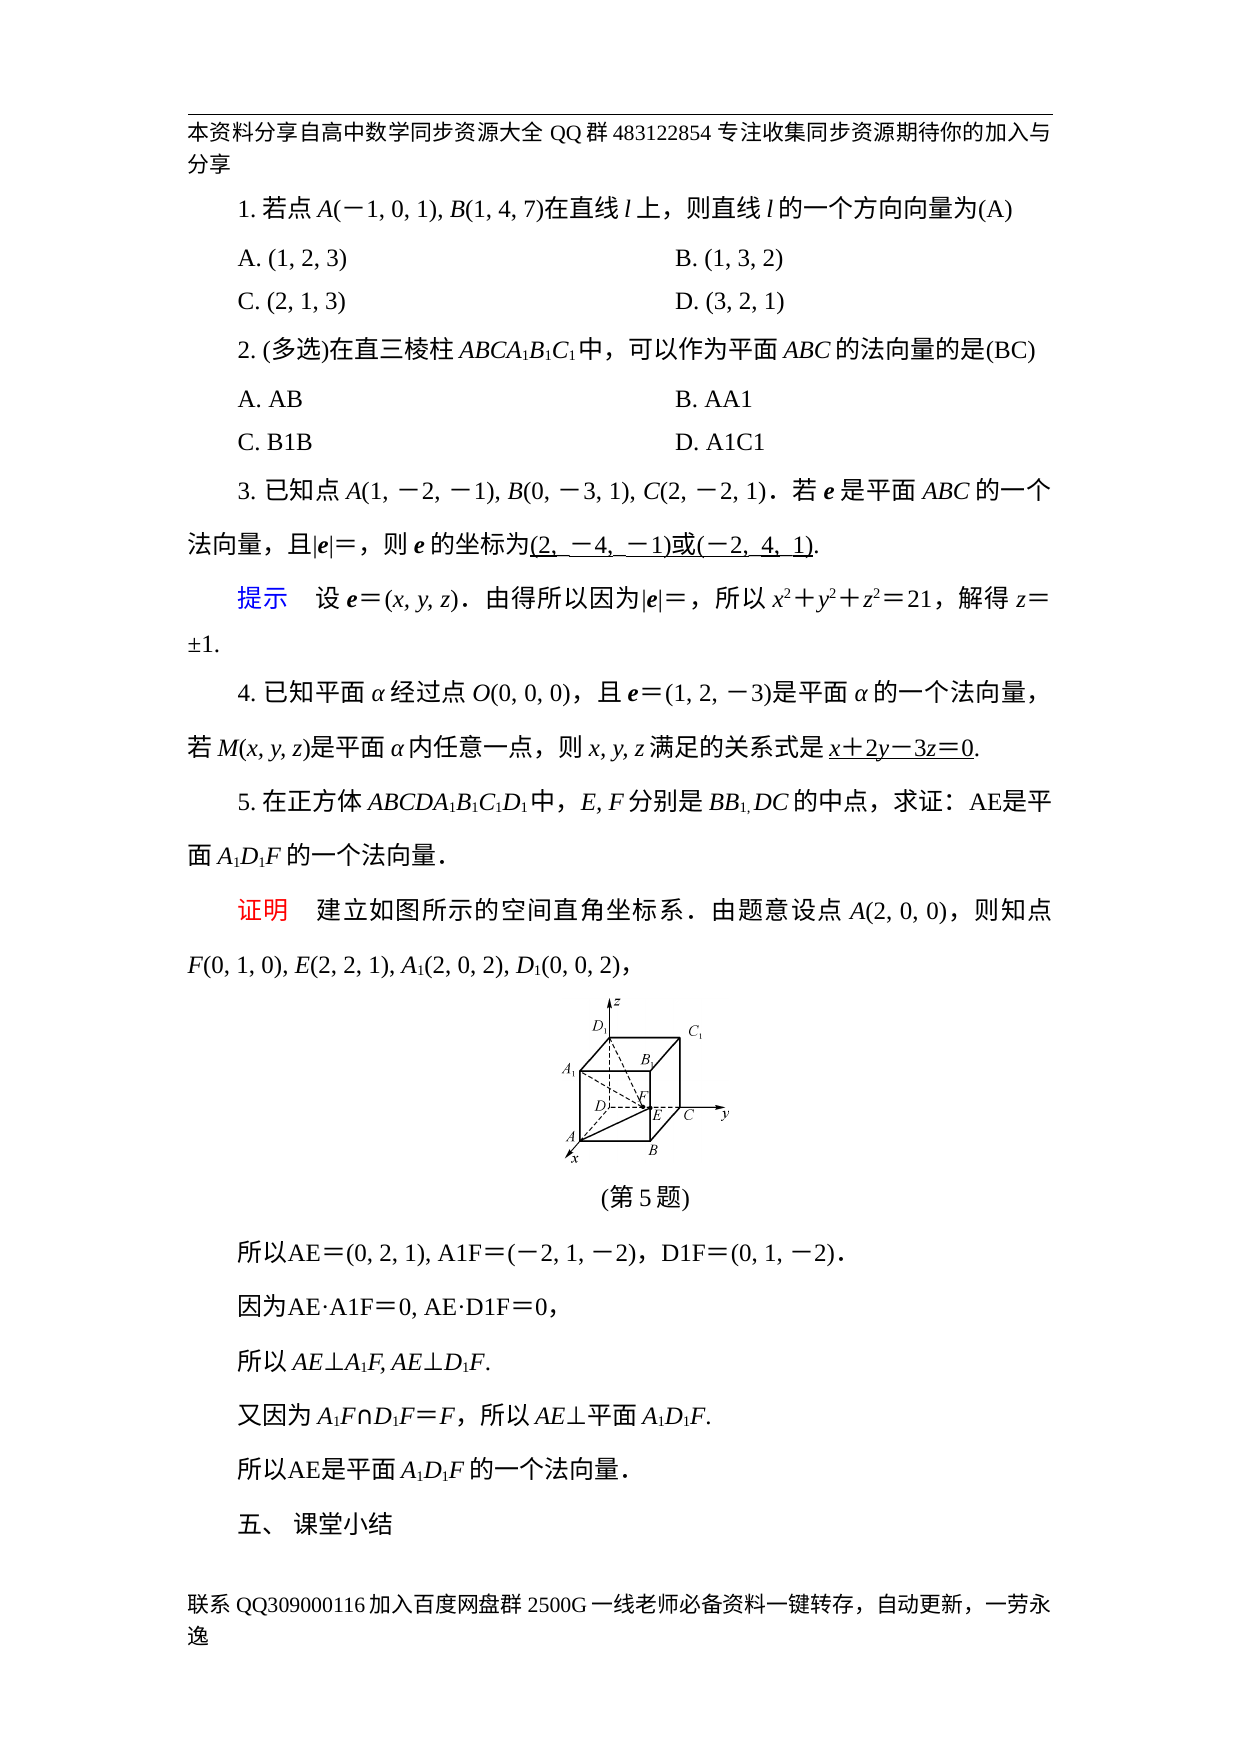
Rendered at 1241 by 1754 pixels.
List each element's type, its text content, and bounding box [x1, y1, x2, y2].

text C. D. [187, 427, 1053, 456]
text 所以AE⊥A, AE⊥D. [187, 1341, 1053, 1377]
text 所以＝(0, 2, 1), ＝(－2, 1, －2)，＝(0, 1, －2)． [187, 1232, 1053, 1268]
text A. B. [187, 384, 1053, 413]
text 证明 建立如图所示的空间直角坐标系．由题意设点A(2, 0, 0)，则知点F(0, 1, 0), E(2, 2, 1), A1(2, 0, 2), D1(0, 0, 2)， [187, 890, 1053, 981]
text 又因为A∩D＝F，所以AE⊥平面A1D. [187, 1395, 1053, 1432]
text 因为·＝0, ·＝0， [187, 1287, 1053, 1323]
text (第5题) [187, 1178, 1053, 1214]
text C. (2, 1, 3) D. (3, 2, 1) [187, 286, 1053, 315]
text 3. 已知点A(1, －2, －1), B(0, －3, 1), C(2, －2, 1)．若e是平面ABC的一个法向量，且|e|＝，则e的坐标为(2,_－4,_－1)或(－2,_4,_1). [187, 470, 1053, 561]
text 5. 在正方体ABCD­A1B1D1中，E, F分别是BB1, DC的中点，求证：是平面A1D的一个法向量． [187, 781, 1053, 872]
text 4. 已知平面α经过点O(0, 0, 0)，且e＝(1, 2, －3)是平面α的一个法向量，若M(x, y, z)是平面α内任意一点，则x, y, z满足的关系式是x＋2y－3z＝0. [187, 673, 1053, 763]
text 所以是平面A1D的一个法向量． [187, 1450, 1053, 1486]
text 提示 设e＝(x, y, z)．由得所以因为|e|＝，所以x2＋y2＋z2＝21，解得z＝±1. [187, 579, 1053, 658]
text 2. (多选)在直三棱柱ABC­A1B1中，可以作为平面ABC的法向量的是(BC) [187, 329, 1053, 366]
text A. (1, 2, 3) B. (1, 3, 2) [187, 243, 1053, 272]
text 1. 若点A(－1, 0, 1), B(1, 4, 7)在直线l上，则直线l的一个方向向量为(A) [187, 189, 1053, 225]
picture [561, 998, 729, 1163]
text 五、 课堂小结 [187, 1504, 1053, 1540]
